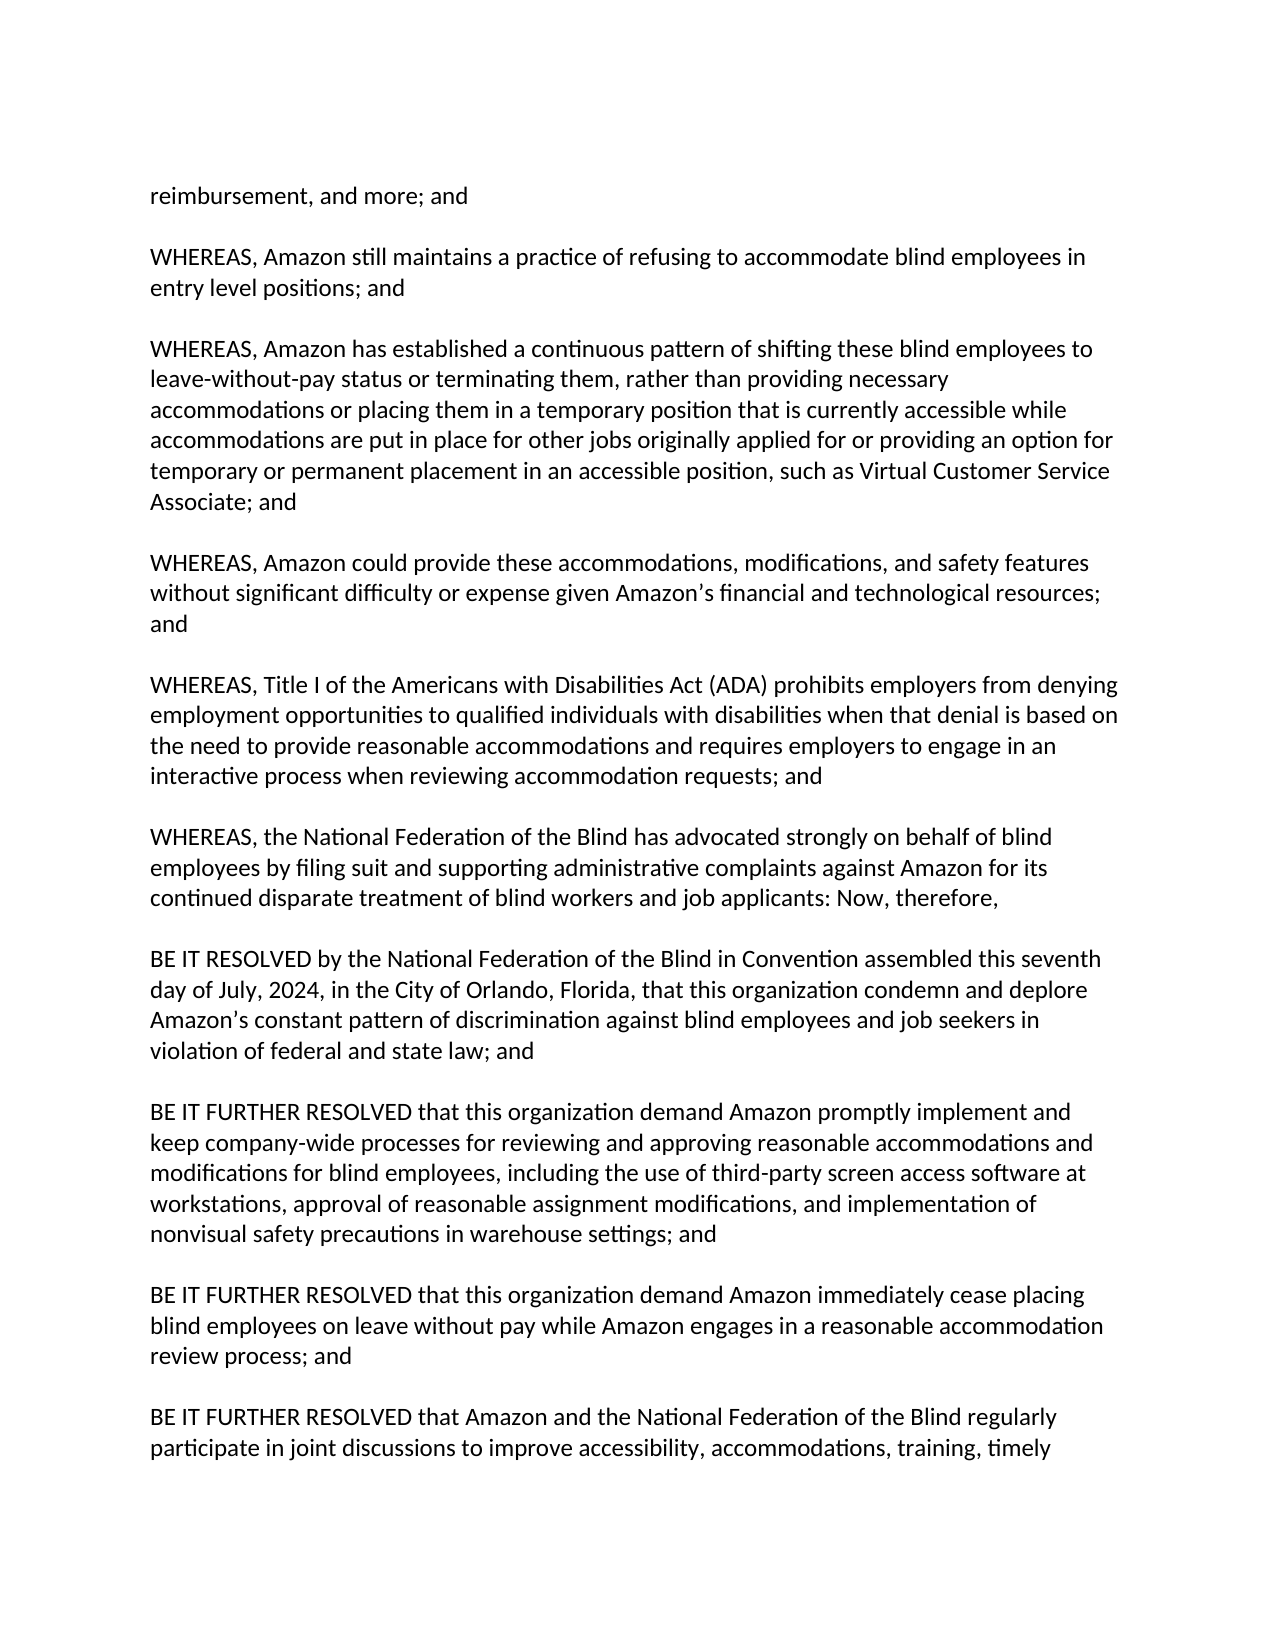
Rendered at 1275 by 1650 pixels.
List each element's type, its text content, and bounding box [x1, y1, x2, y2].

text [150, 1401, 1125, 1462]
text BE IT RESOLVED by the National Federation of the Blind in Convention assembled this seventh day of July, 2024, in the City of Orlando, Florida, that this organization condemn and deplore Amazon’s constant pattern of discrimination against blind employees and job seekers in violation of federal and state law; and [150, 943, 1125, 1066]
text WHEREAS, Amazon has established a continuous pattern of shifting these blind employees to leave-without-pay status or terminating them, rather than providing necessary accommodations or placing them in a temporary position that is currently accessible while accommodations are put in place for other jobs originally applied for or providing an option for temporary or permanent placement in an accessible position, such as Virtual Customer Service Associate; and [150, 333, 1125, 516]
text BE IT FURTHER RESOLVED that this organization demand Amazon immediately cease placing blind employees on leave without pay while Amazon engages in a reasonable accommodation review process; and [150, 1279, 1125, 1371]
text WHEREAS, Amazon could provide these accommodations, modifications, and safety features without significant difficulty or expense given Amazon’s financial and technological resources; and [150, 547, 1125, 638]
text WHEREAS, the National Federation of the Blind has advocated strongly on behalf of blind employees by filing suit and supporting administrative complaints against Amazon for its continued disparate treatment of blind workers and job applicants: Now, therefore, [150, 821, 1125, 913]
text BE IT FURTHER RESOLVED that this organization demand Amazon promptly implement and keep company-wide processes for reviewing and approving reasonable accommodations and modifications for blind employees, including the use of third-party screen access software at workstations, approval of reasonable assignment modifications, and implementation of nonvisual safety precautions in warehouse settings; and [150, 1096, 1125, 1249]
text WHEREAS, Amazon still maintains a practice of refusing to accommodate blind employees in entry level positions; and [150, 242, 1125, 303]
text WHEREAS, Title I of the Americans with Disabilities Act (ADA) prohibits employers from denying employment opportunities to qualified individuals with disabilities when that denial is based on the need to provide reasonable accommodations and requires employers to engage in an interactive process when reviewing accommodation requests; and [150, 669, 1125, 791]
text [150, 181, 1125, 211]
